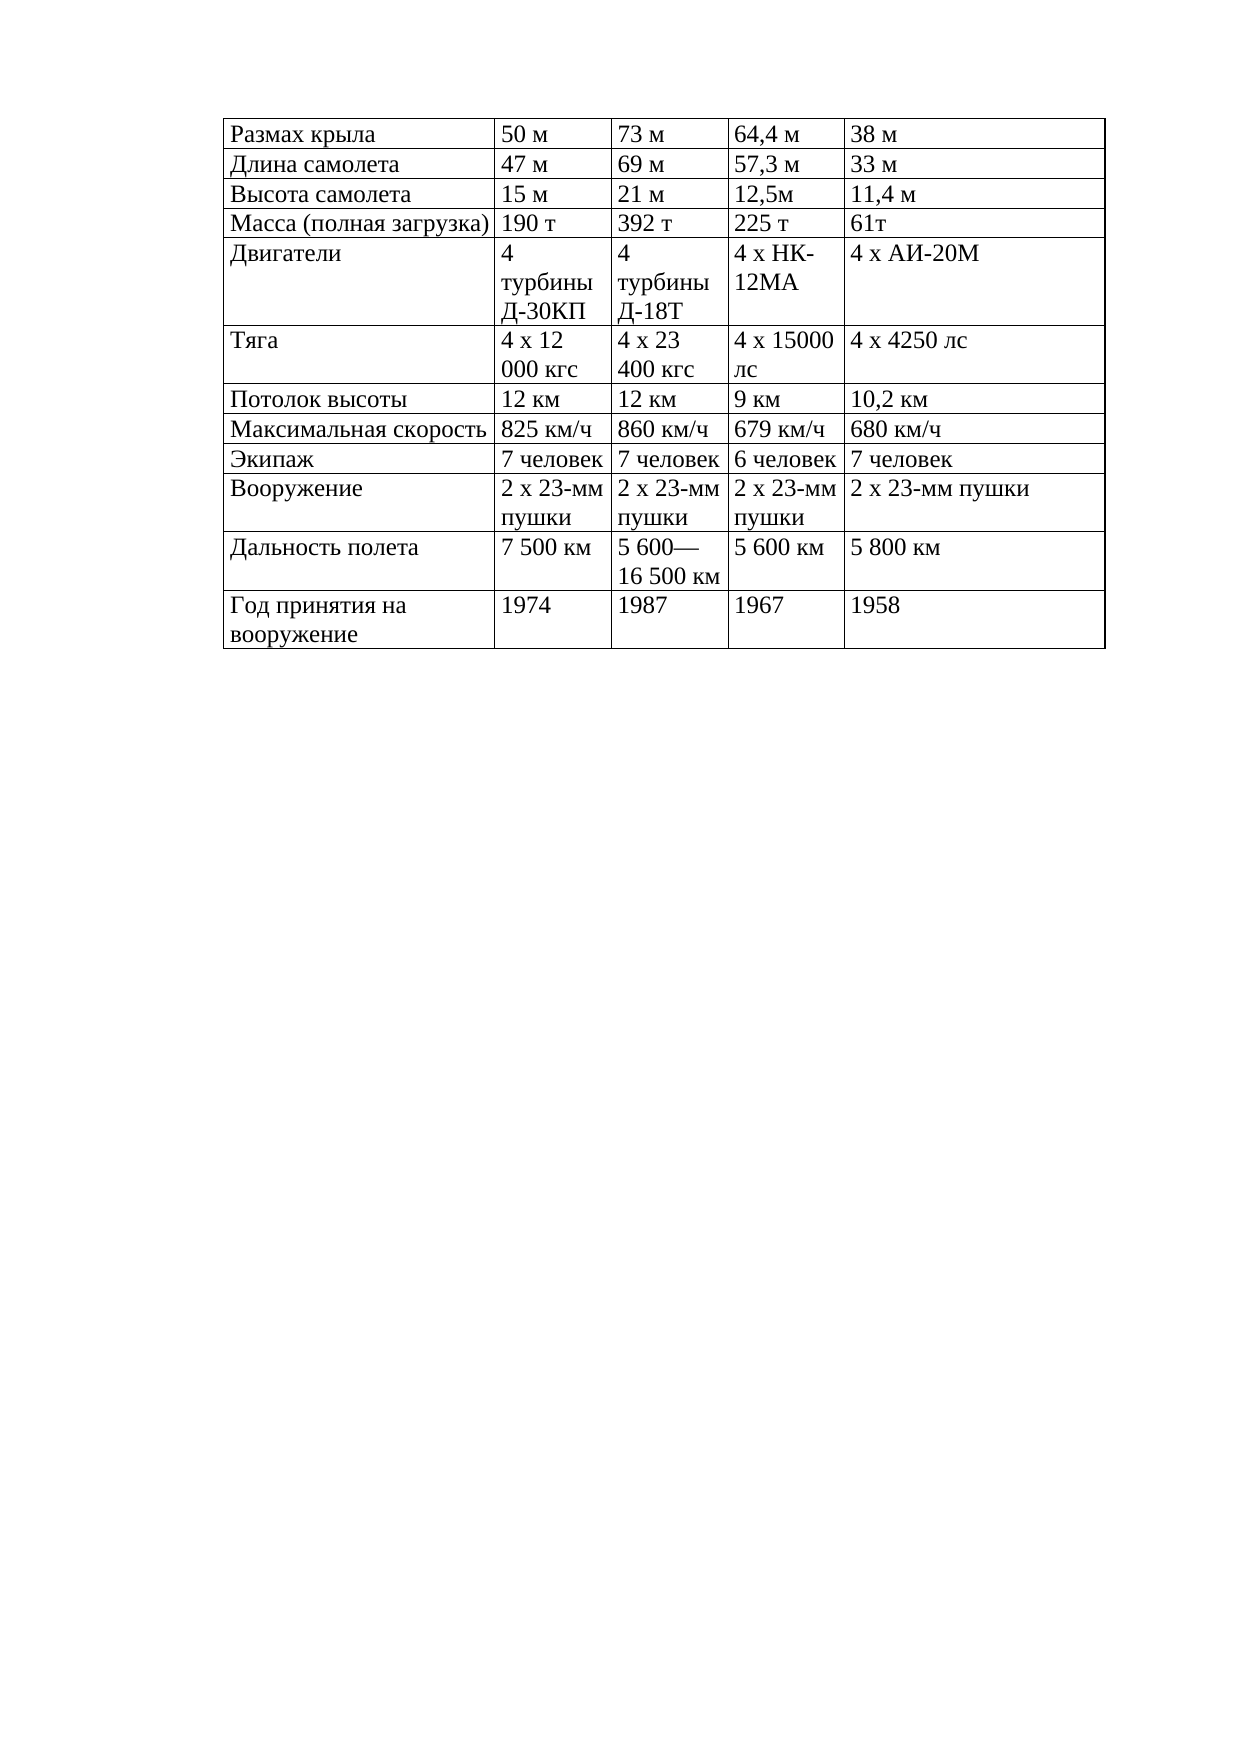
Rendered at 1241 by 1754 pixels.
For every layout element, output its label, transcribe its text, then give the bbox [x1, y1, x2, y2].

table_cell Двигатели [224, 238, 494, 324]
table_cell 2 х 23-мм пушки [845, 474, 1104, 531]
table_cell 4 х 15000 лс [729, 326, 844, 383]
table_cell [729, 414, 844, 443]
table_cell 4 турбины Д-18Т [612, 238, 728, 324]
table_cell 1967 [729, 591, 844, 648]
table_cell [495, 149, 611, 178]
table_cell [495, 179, 611, 207]
table_cell 1974 [495, 591, 611, 648]
table_cell 2 х 23-мм пушки [495, 474, 611, 531]
table_cell [845, 384, 1104, 413]
table_cell [495, 119, 611, 148]
table_cell 225 т [729, 209, 844, 237]
table_cell Дальность полета [224, 532, 494, 589]
table_cell 4 турбины Д-30КП [495, 238, 611, 324]
table_cell Тяга [224, 326, 494, 383]
table_cell [495, 532, 611, 589]
table_cell Год принятия на вооружение [224, 591, 494, 648]
table_cell 4 х 4250 лс [845, 326, 1104, 383]
table_cell [845, 532, 1104, 589]
table_cell Вооружение [224, 474, 494, 531]
table_cell [612, 149, 728, 178]
table_cell 61т [845, 209, 1104, 237]
table_cell 4 х 23 400 кгс [612, 326, 728, 383]
table_cell Размах крыла [224, 119, 494, 148]
table_cell [729, 384, 844, 413]
table_cell 6 человек [729, 444, 844, 472]
table_cell 4 х НК-12МА [729, 238, 844, 324]
table_cell Высота самолета [224, 179, 494, 207]
table_cell 1958 [845, 591, 1104, 648]
table_cell 7 человек [495, 444, 611, 472]
table_cell [845, 119, 1104, 148]
table_cell 392 т [612, 209, 728, 237]
table_cell [845, 414, 1104, 443]
table_cell 2 х 23-мм пушки [612, 474, 728, 531]
table_cell [729, 532, 844, 589]
table_cell Потолок высоты [224, 384, 494, 413]
table_cell [845, 179, 1104, 207]
table_cell [612, 414, 728, 443]
table_cell 2 х 23-мм пушки [729, 474, 844, 531]
table_cell [612, 384, 728, 413]
table_cell [612, 179, 728, 207]
table_cell 7 человек [845, 444, 1104, 472]
table_cell [845, 149, 1104, 178]
table_cell Экипаж [224, 444, 494, 472]
table_cell 5 600—16 [612, 532, 728, 589]
table_cell 1987 [612, 591, 728, 648]
table_cell [729, 119, 844, 148]
table_cell [495, 384, 611, 413]
table_cell 12,5м [729, 179, 844, 207]
table_cell 7 человек [612, 444, 728, 472]
table_cell 190 т [495, 209, 611, 237]
table_cell [729, 149, 844, 178]
table_cell [495, 414, 611, 443]
table_cell Масса (полная загрузка) [224, 209, 494, 237]
table_cell Длина самолета [224, 149, 494, 178]
table_cell [612, 119, 728, 148]
table_cell 4 х АИ-20М [845, 238, 1104, 324]
table_cell Максимальная скорость [224, 414, 494, 443]
table_cell 4 х 12 000 кгc [495, 326, 611, 383]
